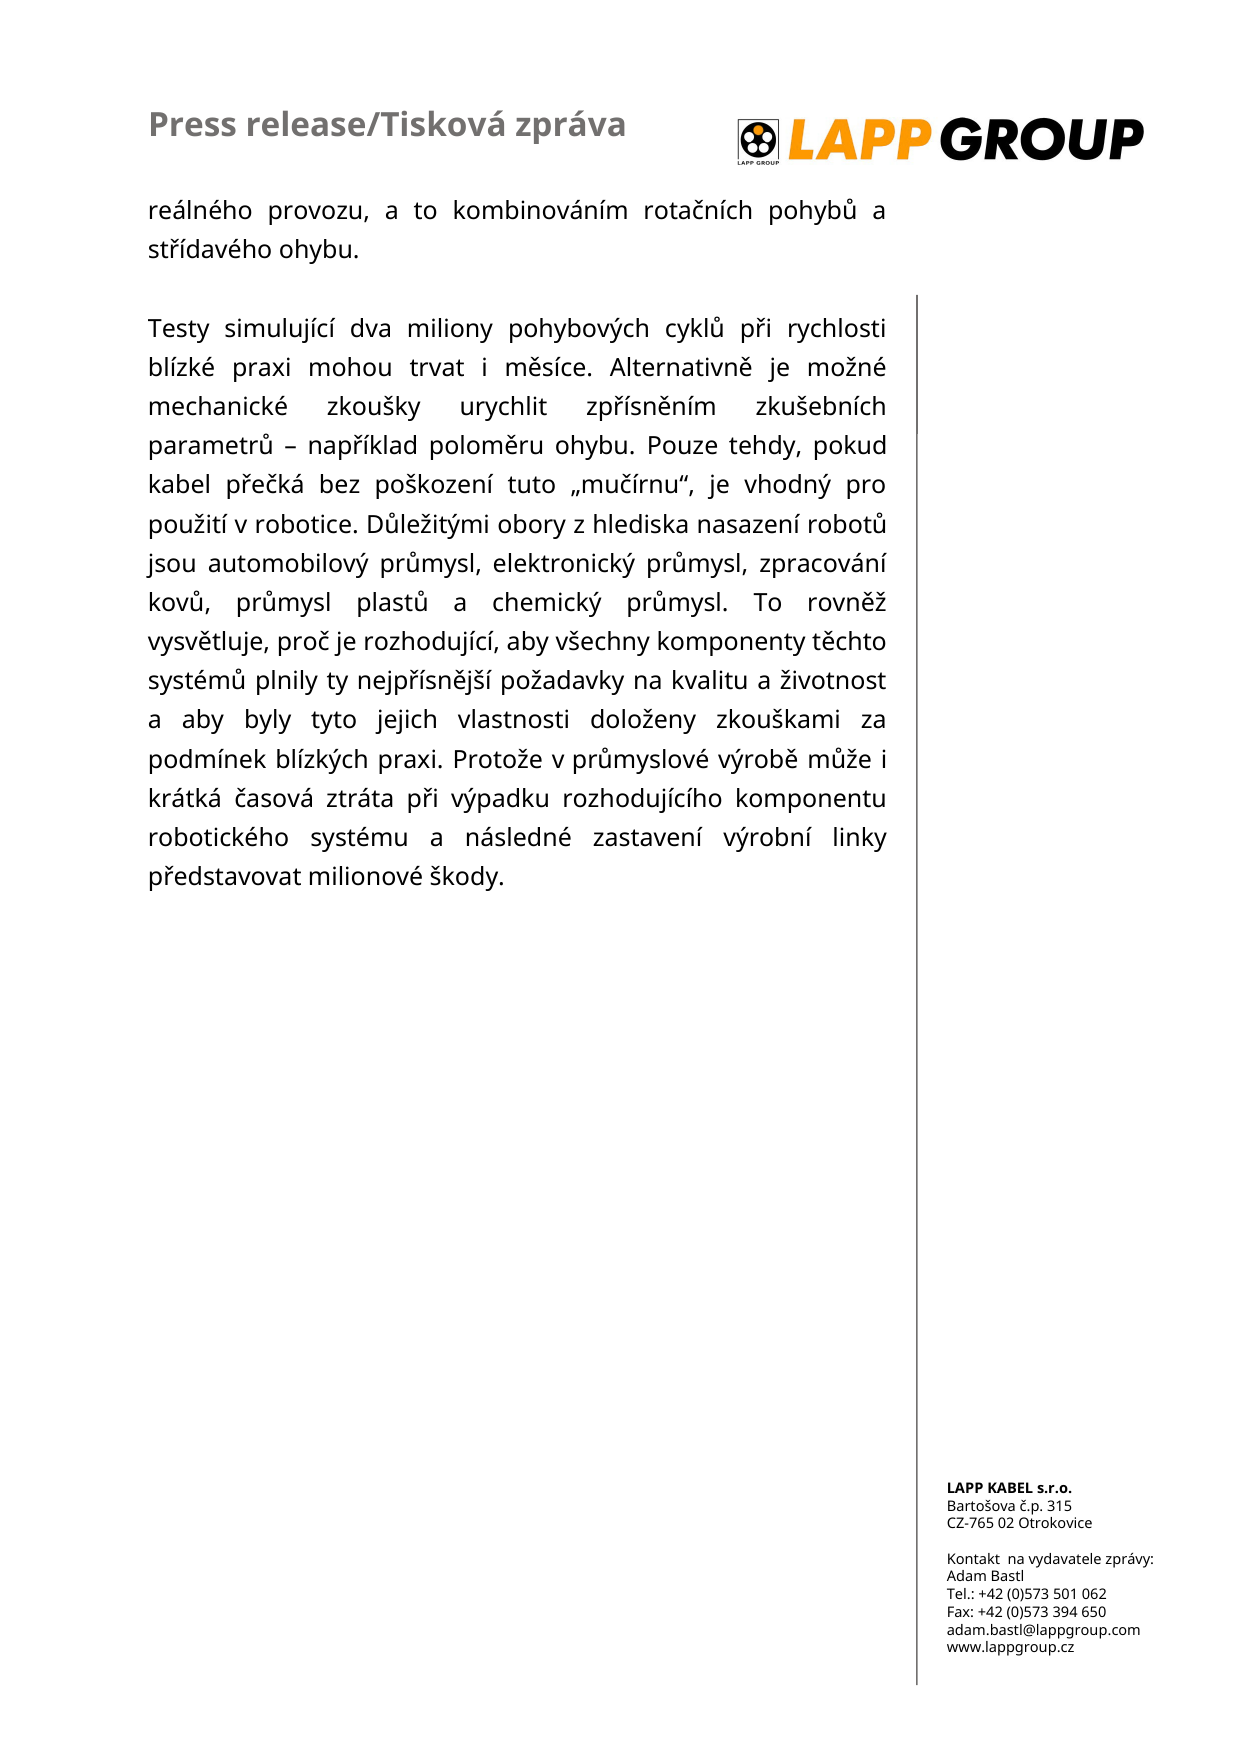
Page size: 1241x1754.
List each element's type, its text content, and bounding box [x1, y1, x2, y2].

picture [737, 117, 1144, 165]
text Testy simulující dva miliony pohybových cyklů při rychlosti blízké praxi mohou trvat i měsíce. Alternativně je možné mechanické zkoušky urychlit zpřísněním zkušebních parametrů – například poloměru ohybu. Pouze tehdy, pokud kabel přečká bez poškození tuto „mučírnu“, je vhodný pro použití v robotice. Důležitými obory z hlediska nasazení robotů jsou automobilový průmysl, elektronický průmysl, zpracování kovů, průmysl plastů a chemický průmysl. To rovněž vysvětluje, proč je rozhodující, aby všechny komponenty těchto systémů plnily ty nejpřísnější požadavky na kvalitu a životnost a aby byly tyto jejich vlastnosti doloženy zkouškami za podmínek blízkých praxi. Protože v průmyslové výrobě může i krátká časová ztráta při výpadku rozhodujícího komponentu robotického systému a následné zastavení výrobní linky představovat milionové škody. [148, 311, 887, 893]
